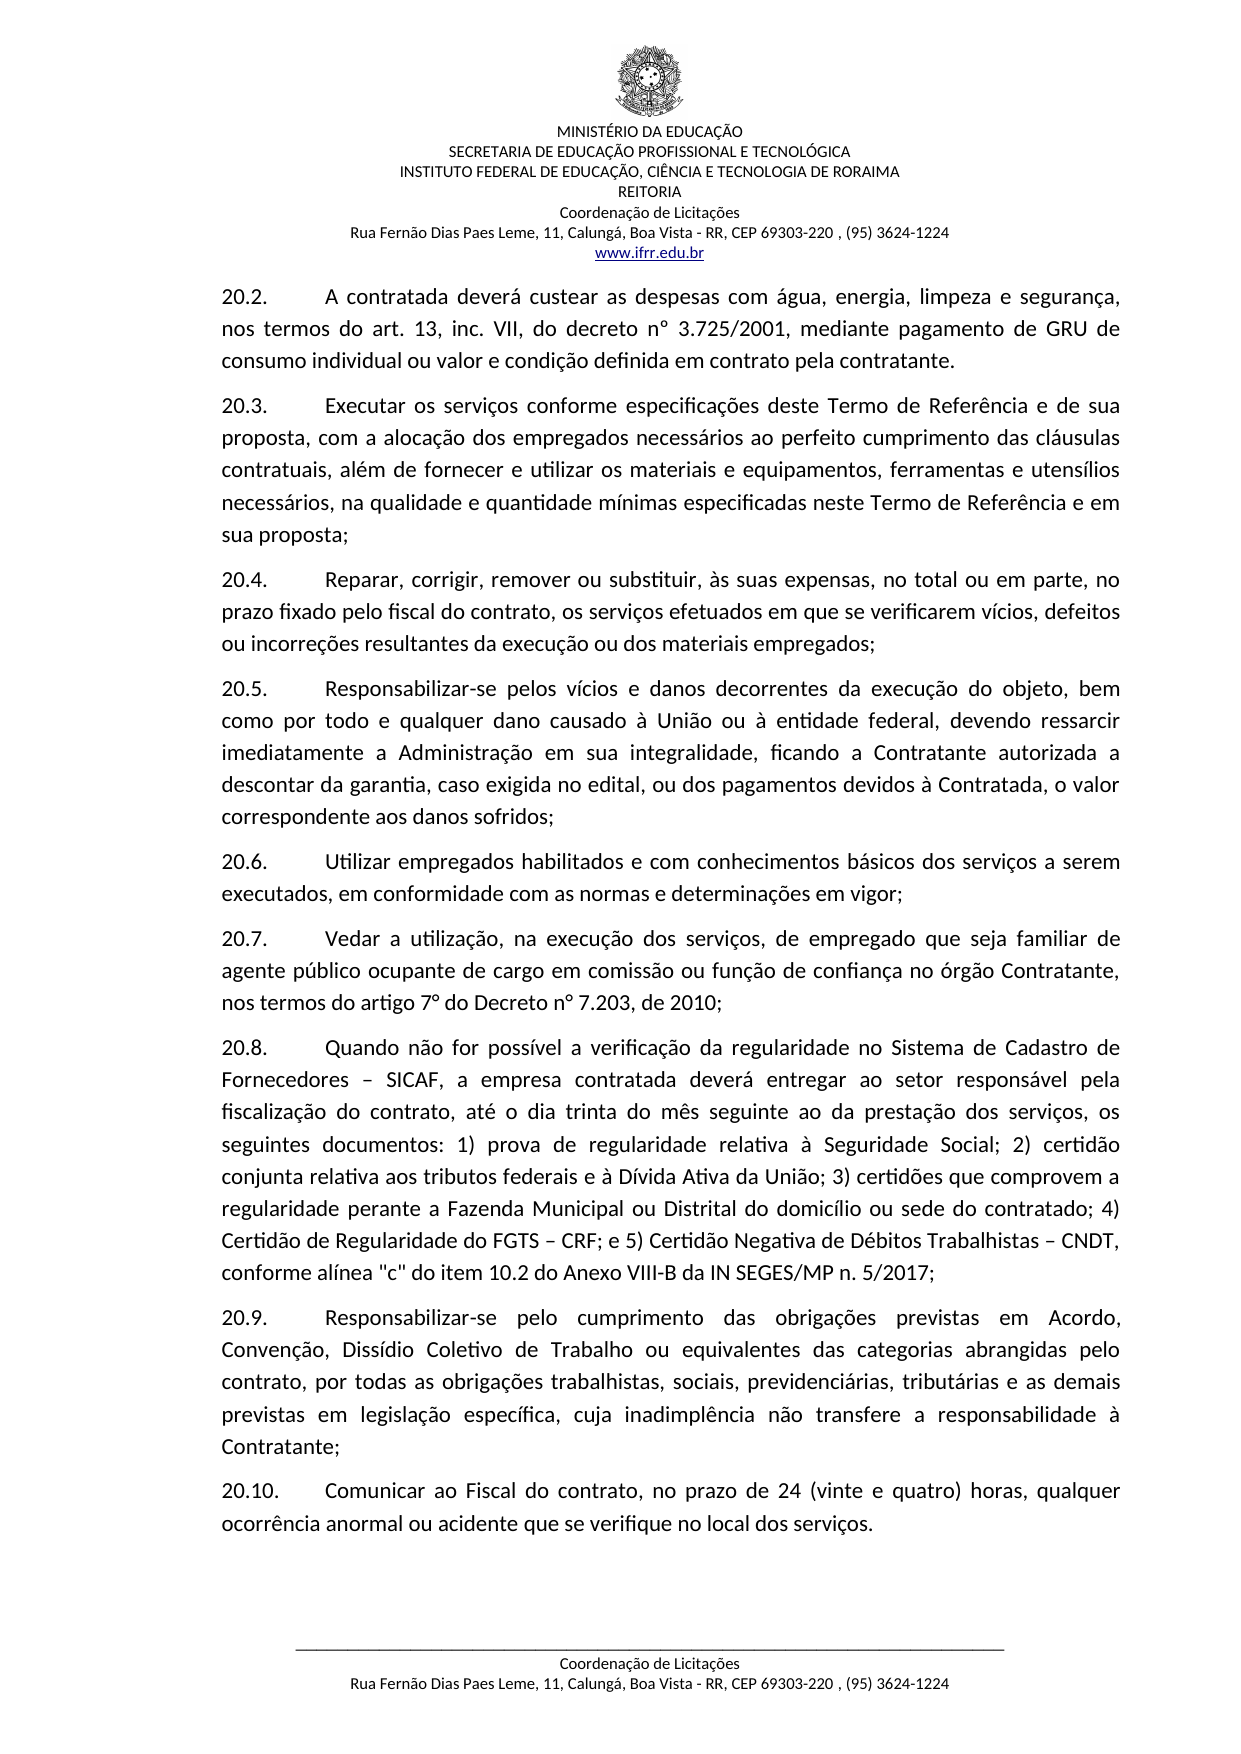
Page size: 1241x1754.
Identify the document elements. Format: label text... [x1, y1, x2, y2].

list Comunicar ao Fiscal do contrato, no prazo de 24 (vinte e quatro) horas, qualquer ocorrência anormal ou acidente que se verifique no local dos serviços. [221, 1477, 1122, 1537]
list Quando não for possível a verificação da regularidade no Sistema de Cadastro de Fornecedores – SICAF, a empresa contratada deverá entregar ao setor responsável pela fiscalização do contrato, até o dia trinta do mês seguinte ao da prestação dos serviços, os seguintes documentos: 1) prova de regularidade relativa à Seguridade Social; 2) certidão conjunta relativa aos tributos federais e à Dívida Ativa da União; 3) certidões que comprovem a regularidade perante a Fazenda Municipal ou Distrital do domicílio ou sede do contratado; 4) Certidão de Regularidade do FGTS – CRF; e 5) Certidão Negativa de Débitos Trabalhistas – CNDT, conforme alínea "c" do item 10.2 do Anexo VIII-B da IN SEGES/MP n. 5/2017; [221, 1033, 1122, 1286]
list Responsabilizar-se pelos vícios e danos decorrentes da execução do objeto, bem como por todo e qualquer dano causado à União ou à entidade federal, devendo ressarcir imediatamente a Administração em sua integralidade, ficando a Contratante autorizada a descontar da garantia, caso exigida no edital, ou dos pagamentos devidos à Contratada, o valor correspondente aos danos sofridos; [221, 674, 1122, 831]
list Utilizar empregados habilitados e com conhecimentos básicos dos serviços a serem executados, em conformidade com as normas e determinações em vigor; [221, 847, 1122, 907]
list Executar os serviços conforme especificações deste Termo de Referência e de sua proposta, com a alocação dos empregados necessários ao perfeito cumprimento das cláusulas contratuais, além de fornecer e utilizar os materiais e equipamentos, ferramentas e utensílios necessários, na qualidade e quantidade mínimas especificadas neste Termo de Referência e em sua proposta; [221, 391, 1122, 548]
list Responsabilizar-se pelo cumprimento das obrigações previstas em Acordo, Convenção, Dissídio Coletivo de Trabalho ou equivalentes das categorias abrangidas pelo contrato, por todas as obrigações trabalhistas, sociais, previdenciárias, tributárias e as demais previstas em legislação específica, cuja inadimplência não transfere a responsabilidade à Contratante; [221, 1303, 1122, 1460]
list A contratada deverá custear as despesas com água, energia, limpeza e segurança, nos termos do art. 13, inc. VII, do decreto nº 3.725/2001, mediante pagamento de GRU de consumo individual ou valor e condição definida em contrato pela contratante. [221, 282, 1122, 374]
list Reparar, corrigir, remover ou substituir, às suas expensas, no total ou em parte, no prazo fixado pelo fiscal do contrato, os serviços efetuados em que se verificarem vícios, defeitos ou incorreções resultantes da execução ou dos materiais empregados; [221, 565, 1122, 657]
list Vedar a utilização, na execução dos serviços, de empregado que seja familiar de agente público ocupante de cargo em comissão ou função de confiança no órgão Contratante, nos termos do artigo 7° do Decreto n° 7.203, de 2010; [221, 924, 1122, 1016]
picture [611, 44, 688, 121]
